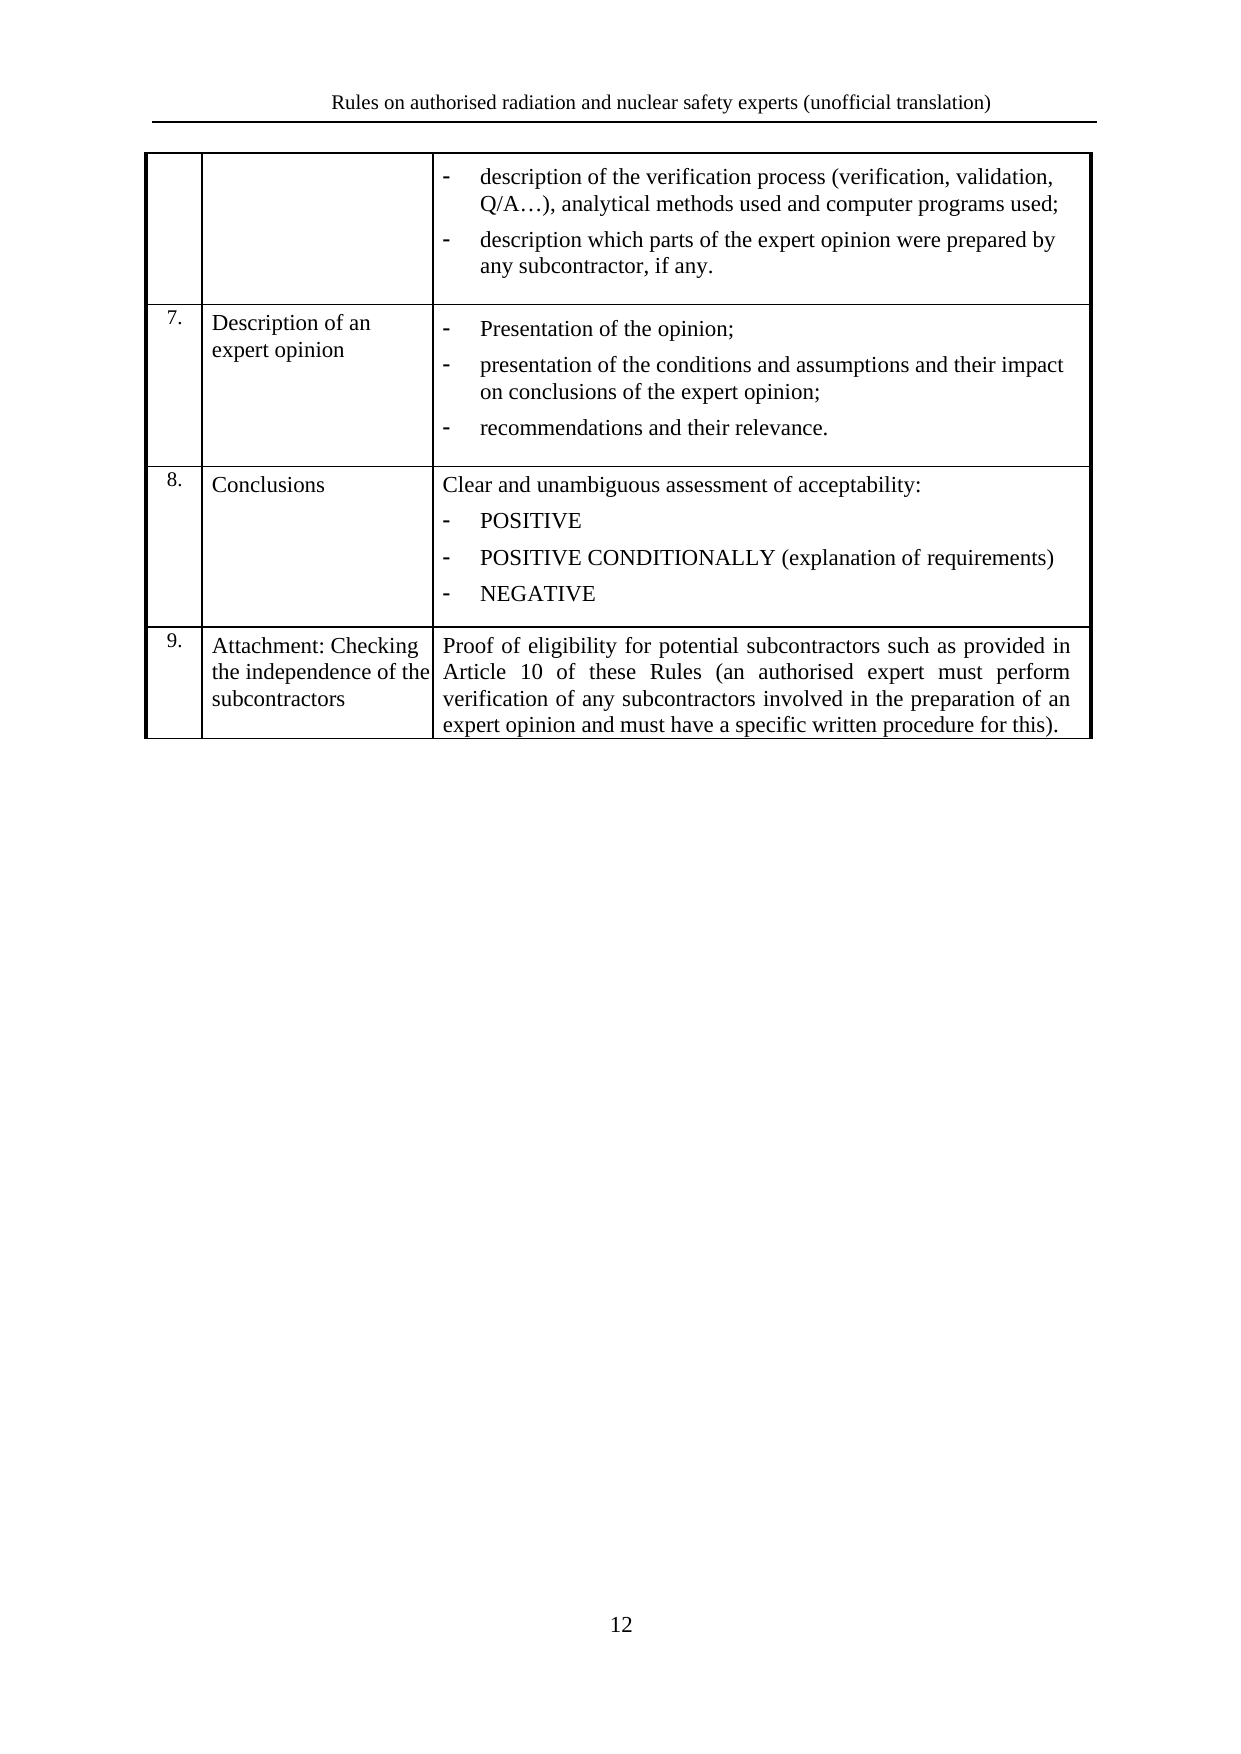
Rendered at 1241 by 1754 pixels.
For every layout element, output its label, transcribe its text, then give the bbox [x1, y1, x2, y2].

table_cell 7. [148, 305, 201, 466]
table_cell 6. [148, 154, 201, 304]
table_cell Conclusions [203, 467, 432, 626]
table_cell 8. [148, 467, 201, 626]
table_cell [203, 154, 432, 304]
table_cell Clear and unambiguous assessment of acceptability: POSITIVE POSITIVE CONDITIONALLY (explanation of requirements) NEGATIVE [434, 467, 1089, 626]
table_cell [434, 154, 1089, 304]
table_cell Presentation of the opinion; presentation of the conditions and assumptions and their impact on conclusions of the expert opinion; recommendations and their relevance. [434, 305, 1089, 466]
table_cell Attachment: Checking the independence of the subcontractors [203, 628, 432, 737]
table_cell Proof of eligibility for potential subcontractors such as provided in Article 10 of these Rules (an authorised expert must perform verification of any subcontractors involved in the preparation of an expert opinion and must have a specific written procedure for this). [434, 628, 1089, 737]
table_cell 9. [148, 628, 201, 737]
table_cell Description of an expert opinion [203, 305, 432, 466]
